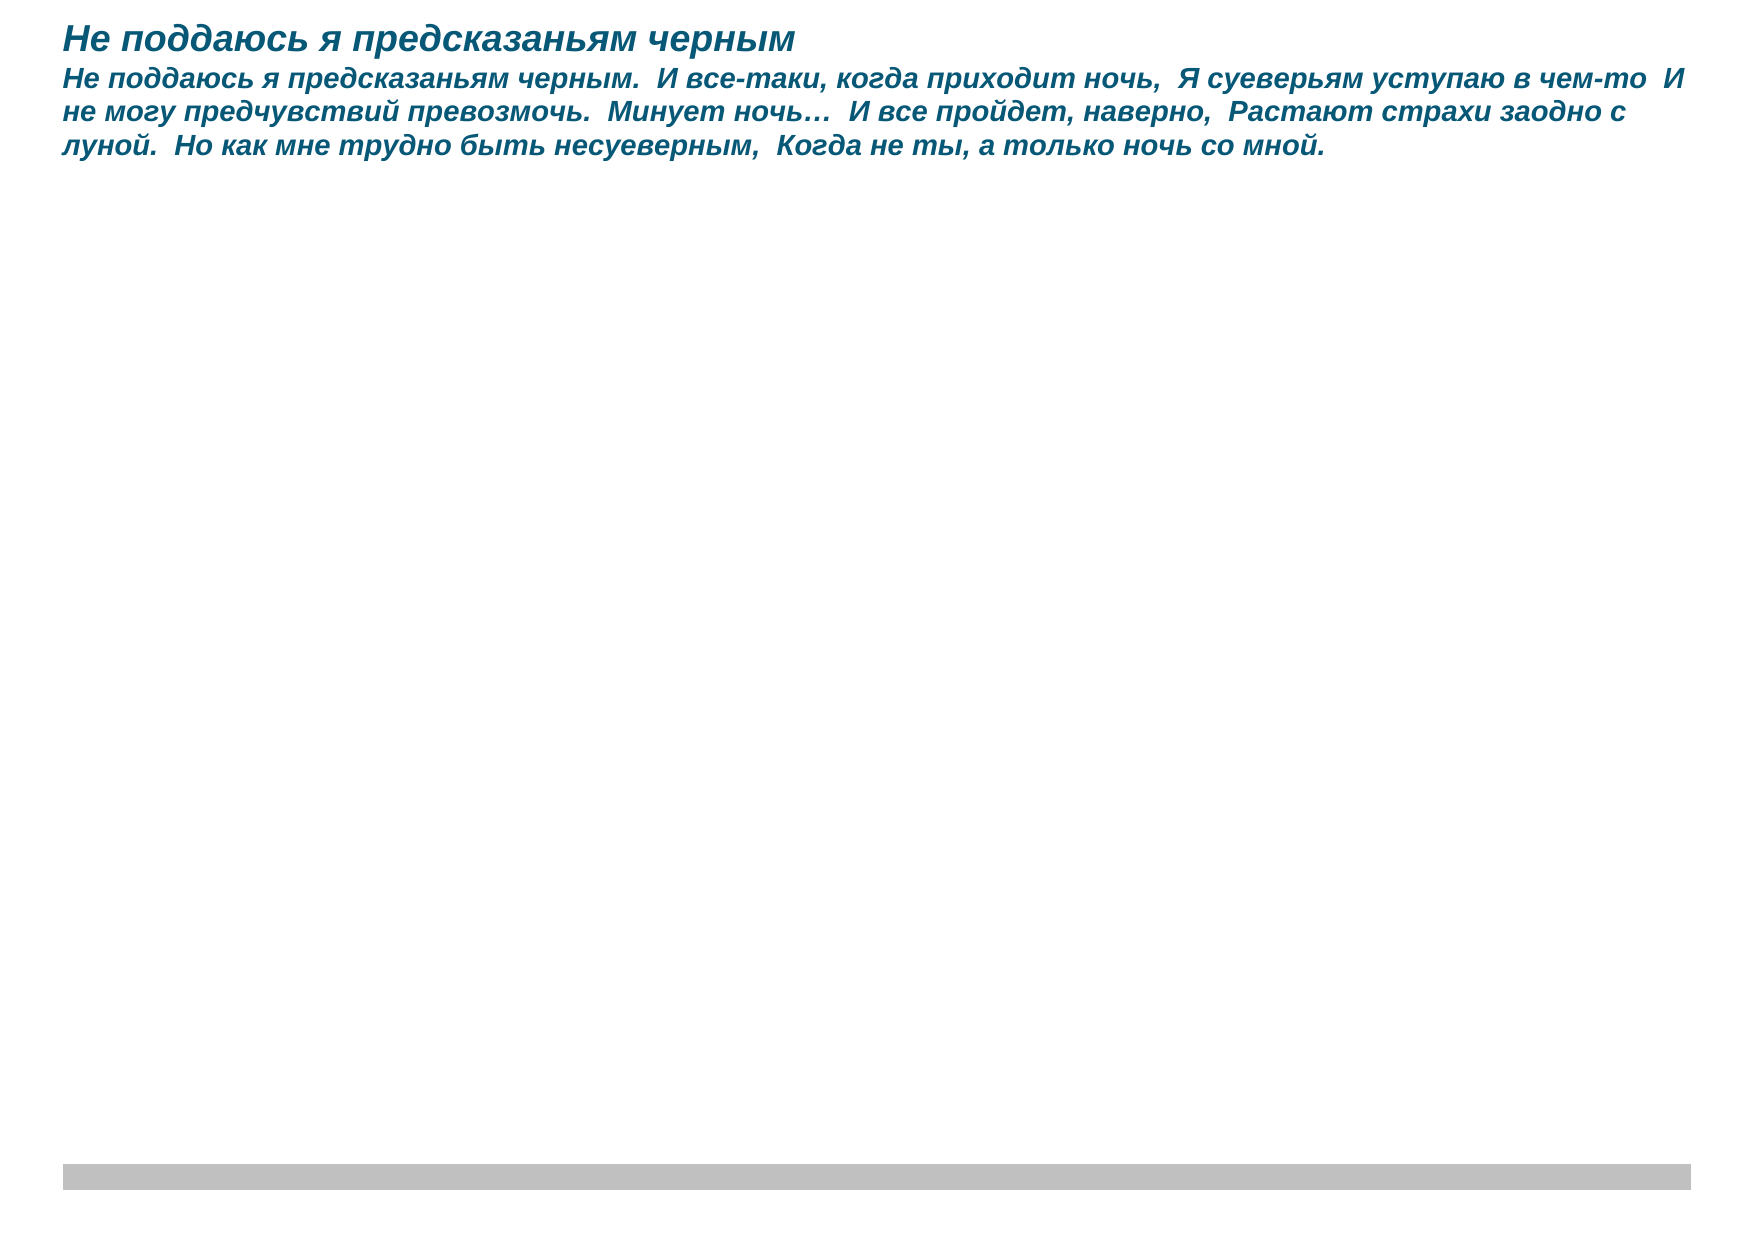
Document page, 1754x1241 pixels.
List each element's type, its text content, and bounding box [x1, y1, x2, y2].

subtitle Не поддаюсь я предсказаньям черным [62, 17, 1691, 60]
text Не поддаюсь я предсказаньям черным. [62, 61, 1691, 161]
